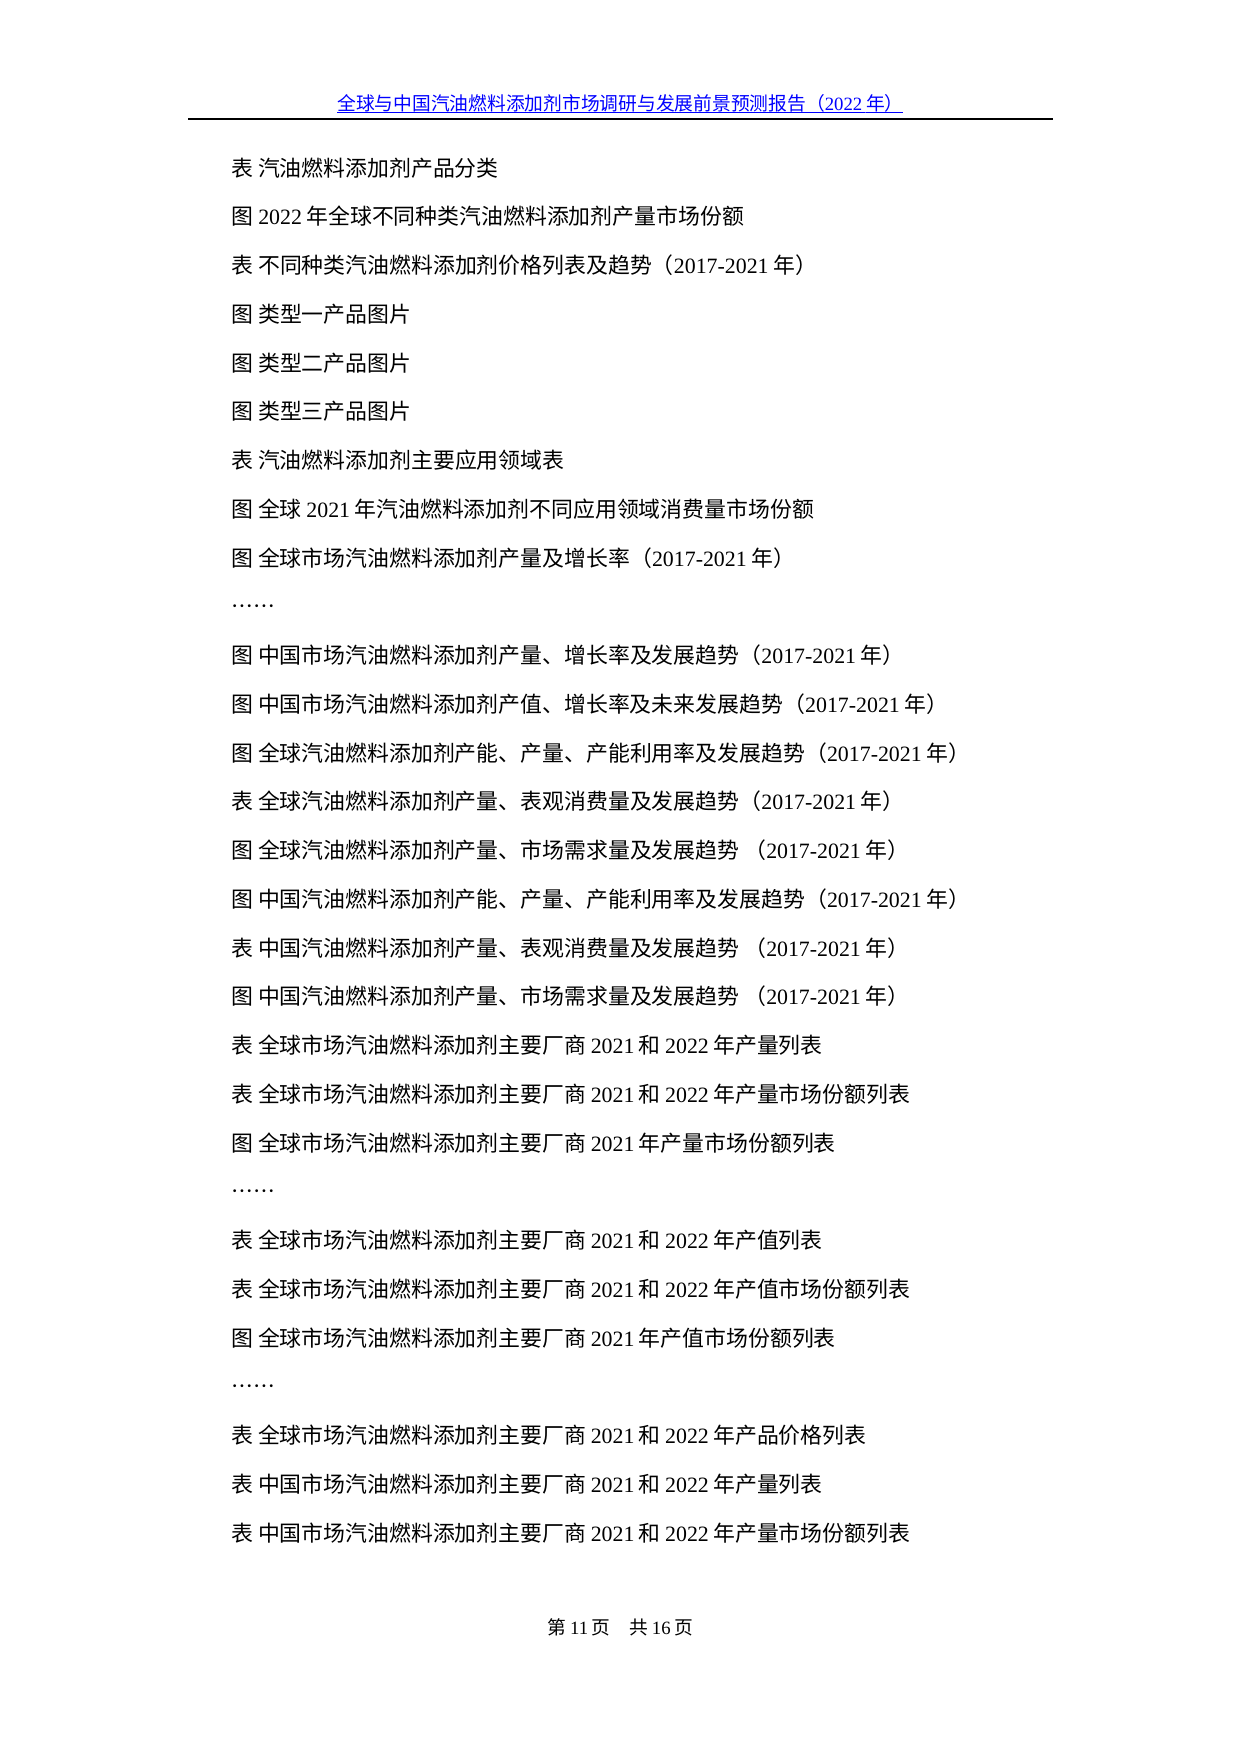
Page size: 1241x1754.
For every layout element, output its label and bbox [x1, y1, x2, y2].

text [187, 150, 1053, 1548]
